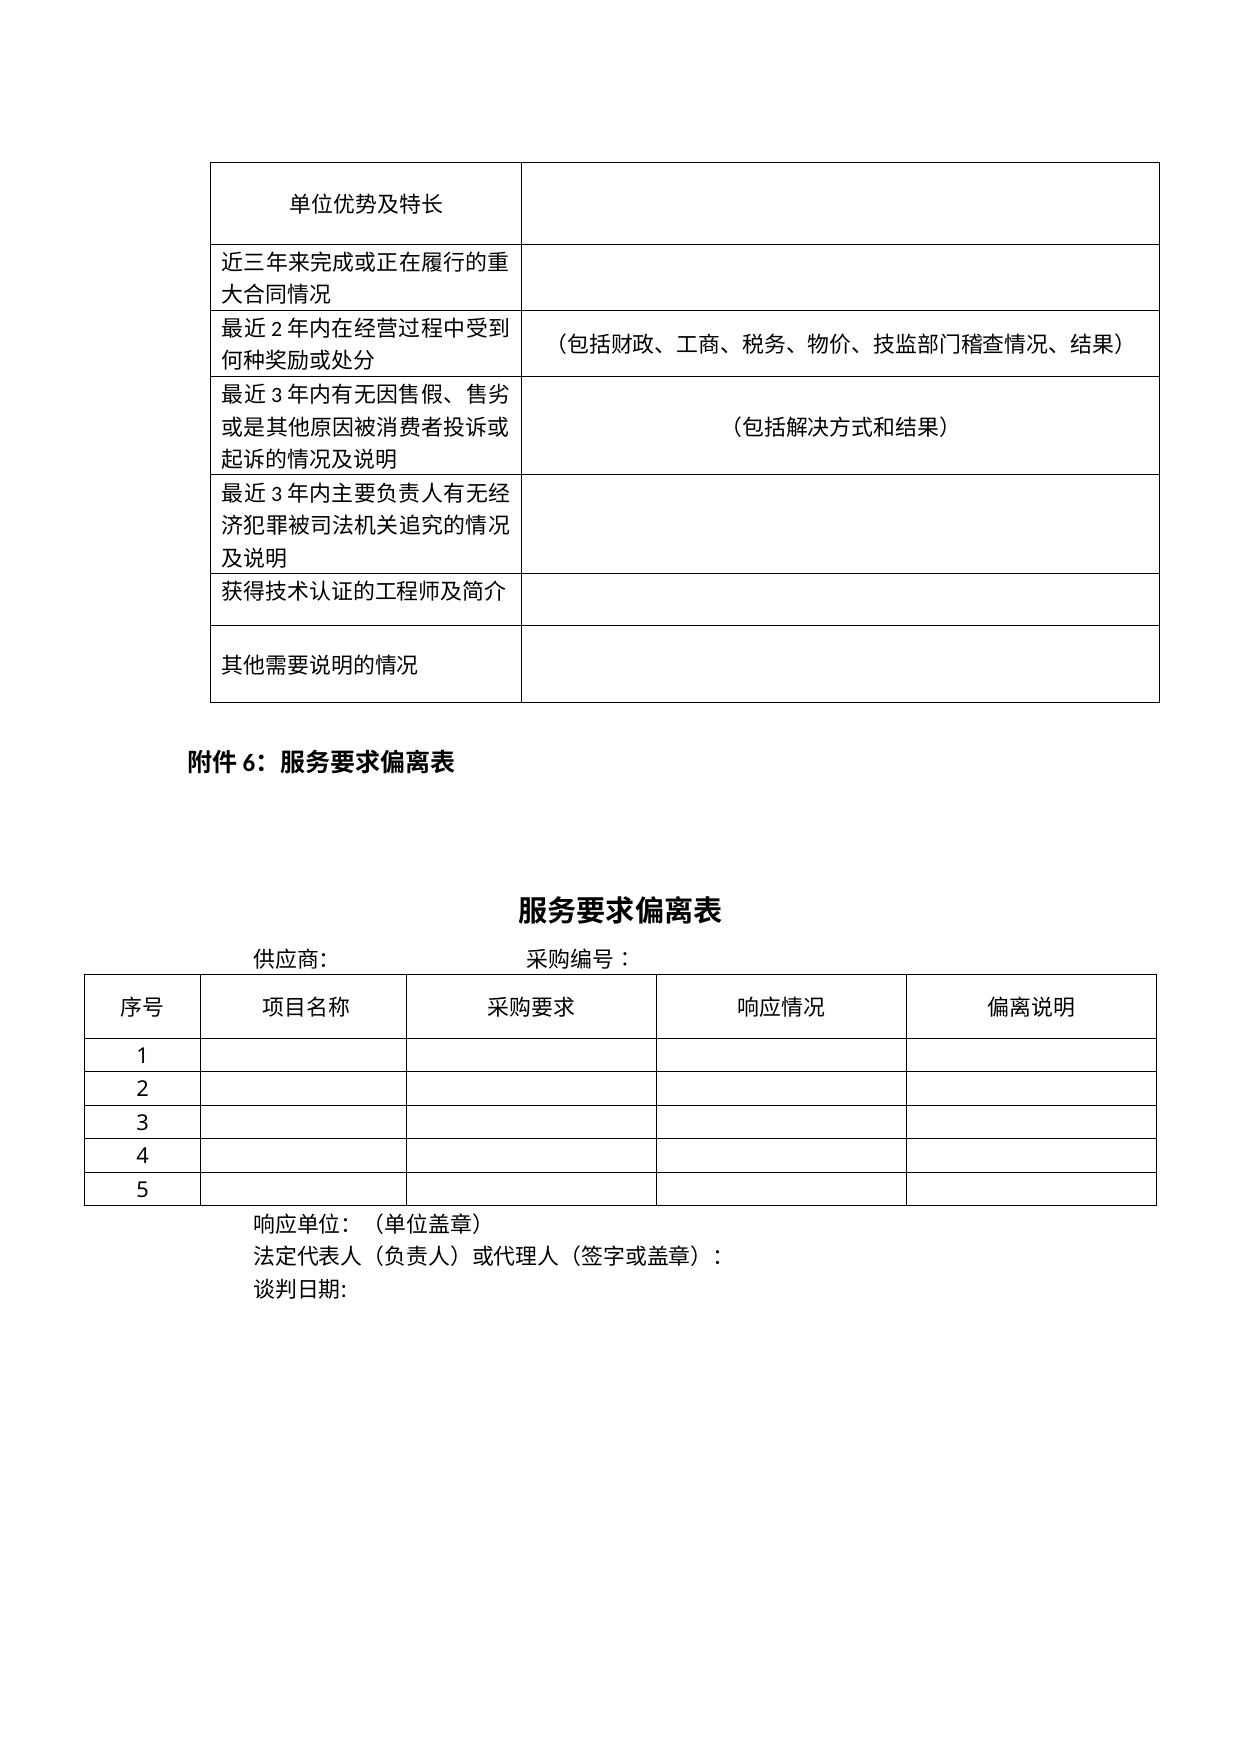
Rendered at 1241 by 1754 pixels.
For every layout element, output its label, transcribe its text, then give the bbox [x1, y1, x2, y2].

text 供应商： 采购编号∶ [187, 942, 1053, 974]
table_cell 近三年来完成或正在履行的重大合同情况 [211, 245, 521, 309]
text 服务要求偏离表 [187, 877, 1053, 942]
table_cell [201, 1106, 406, 1138]
table_cell [522, 626, 1159, 702]
table_cell 最近3年内有无因售假、售劣或是其他原因被消费者投诉或起诉的情况及说明 [211, 377, 521, 474]
table_cell [907, 1039, 1156, 1071]
table_cell [201, 1039, 406, 1071]
table_cell 1 [85, 1039, 200, 1071]
table_cell [407, 1072, 656, 1104]
text 响应单位：（单位盖章） [187, 1206, 1053, 1239]
table_cell [657, 1173, 906, 1205]
table_cell [907, 1139, 1156, 1172]
table_cell [201, 1139, 406, 1172]
table_cell （包括财政、工商、税务、物价、技监部门稽查情况、结果） [522, 311, 1159, 376]
text 谈判日期: [187, 1271, 1053, 1304]
table_cell 其他需要说明的情况 [211, 626, 521, 702]
table_cell 单位优势及特长 [211, 163, 521, 243]
table_cell 获得技术认证的工程师及简介 [211, 574, 521, 625]
table_cell 最近3年内主要负责人有无经济犯罪被司法机关追究的情况及说明 [211, 475, 521, 573]
table_cell 2 [85, 1072, 200, 1104]
table_cell [407, 1139, 656, 1172]
text 法定代表人（负责人）或代理人（签字或盖章）： [187, 1239, 1053, 1271]
table_cell 3 [85, 1106, 200, 1138]
table_cell [407, 1173, 656, 1205]
table_cell [657, 1072, 906, 1104]
table_cell [907, 1106, 1156, 1138]
table_header 偏离说明 [907, 975, 1156, 1037]
table_cell 4 [85, 1139, 200, 1172]
table_cell [522, 163, 1159, 243]
table_header 序号 [85, 975, 200, 1037]
table_cell [657, 1039, 906, 1071]
table_cell [522, 574, 1159, 625]
table_cell [522, 245, 1159, 309]
table_cell [201, 1173, 406, 1205]
table_cell [522, 475, 1159, 573]
table_cell 5 [85, 1173, 200, 1205]
table_header 项目名称 [201, 975, 406, 1037]
table_header 响应情况 [657, 975, 906, 1037]
table_cell 最近2年内在经营过程中受到何种奖励或处分 [211, 311, 521, 376]
subtitle 附件6：服务要求偏离表 [187, 728, 1053, 793]
table_cell [407, 1039, 656, 1071]
table_header 采购要求 [407, 975, 656, 1037]
table_cell [407, 1106, 656, 1138]
table_cell [907, 1072, 1156, 1104]
table_cell [657, 1106, 906, 1138]
table_cell [907, 1173, 1156, 1205]
table_cell [201, 1072, 406, 1104]
table_cell [657, 1139, 906, 1172]
table_cell （包括解决方式和结果） [522, 377, 1159, 474]
